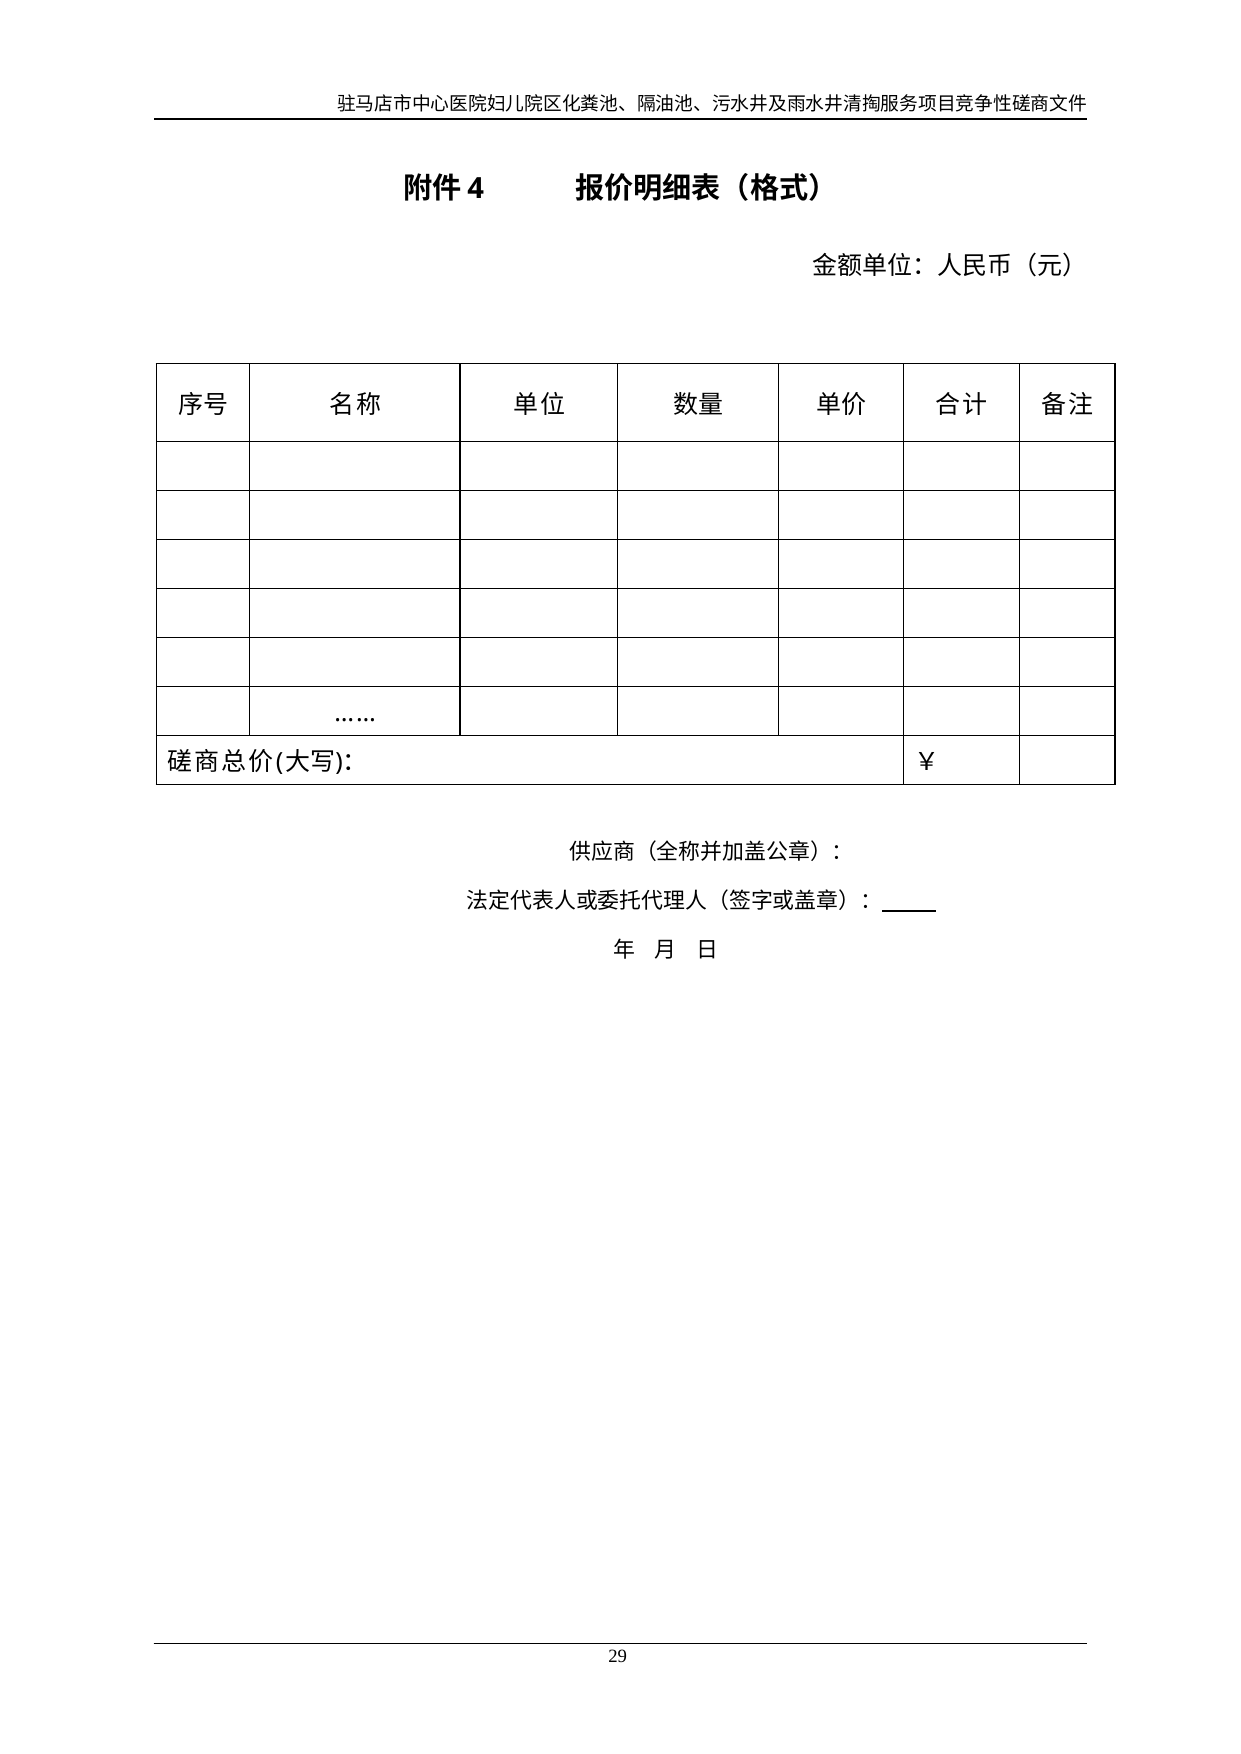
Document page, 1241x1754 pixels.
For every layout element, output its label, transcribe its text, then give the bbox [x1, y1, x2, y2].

table_cell 磋商总价(大写)： [157, 736, 903, 784]
table_header 合计 [904, 364, 1019, 441]
table_cell [1020, 540, 1114, 588]
table_header 数量 [618, 364, 778, 441]
table_cell [250, 589, 459, 637]
table_cell [1020, 736, 1114, 784]
table_cell [250, 540, 459, 588]
table_cell [461, 589, 617, 637]
table_header 单位 [461, 364, 617, 441]
table_cell [779, 442, 903, 490]
table_header 序号 [157, 364, 249, 441]
table_cell [618, 442, 778, 490]
text 供应商（全称并加盖公章）： [153, 833, 1087, 866]
table_cell …… [250, 687, 459, 734]
table_cell [157, 491, 249, 539]
table_cell [779, 540, 903, 588]
table_cell [779, 491, 903, 539]
table_cell [250, 638, 459, 686]
table_cell [904, 589, 1019, 637]
table_cell [779, 638, 903, 686]
table_cell ￥ [904, 736, 1019, 784]
table_cell [461, 491, 617, 539]
table_header 备注 [1020, 364, 1114, 441]
table_header 名称 [250, 364, 459, 441]
table_cell [618, 540, 778, 588]
table_cell [904, 687, 1019, 734]
table_cell [157, 589, 249, 637]
text 金额单位：人民币（元） [153, 230, 1087, 297]
table_cell [904, 442, 1019, 490]
table_cell [1020, 491, 1114, 539]
table_cell [779, 589, 903, 637]
table_cell [461, 638, 617, 686]
table_cell [904, 540, 1019, 588]
table_cell [157, 540, 249, 588]
table_cell [461, 442, 617, 490]
table_cell [461, 687, 617, 734]
table_cell [1020, 589, 1114, 637]
table_header 单价 [779, 364, 903, 441]
table_cell [618, 687, 778, 734]
table_cell [904, 491, 1019, 539]
table_cell [779, 687, 903, 734]
table_cell [618, 638, 778, 686]
table_cell [1020, 442, 1114, 490]
table_cell [250, 491, 459, 539]
table_cell [904, 638, 1019, 686]
table_cell [461, 540, 617, 588]
subtitle 附件4 报价明细表（格式） [153, 164, 1087, 207]
table_cell [1020, 638, 1114, 686]
table_cell [618, 589, 778, 637]
table_cell [157, 638, 249, 686]
text 年 月 日 [153, 931, 1087, 964]
table_cell [157, 442, 249, 490]
text 法定代表人或委托代理人（签字或盖章）： [308, 882, 1087, 916]
table_cell [618, 491, 778, 539]
table_cell [250, 442, 459, 490]
table_cell [1020, 687, 1114, 734]
table_cell [157, 687, 249, 734]
